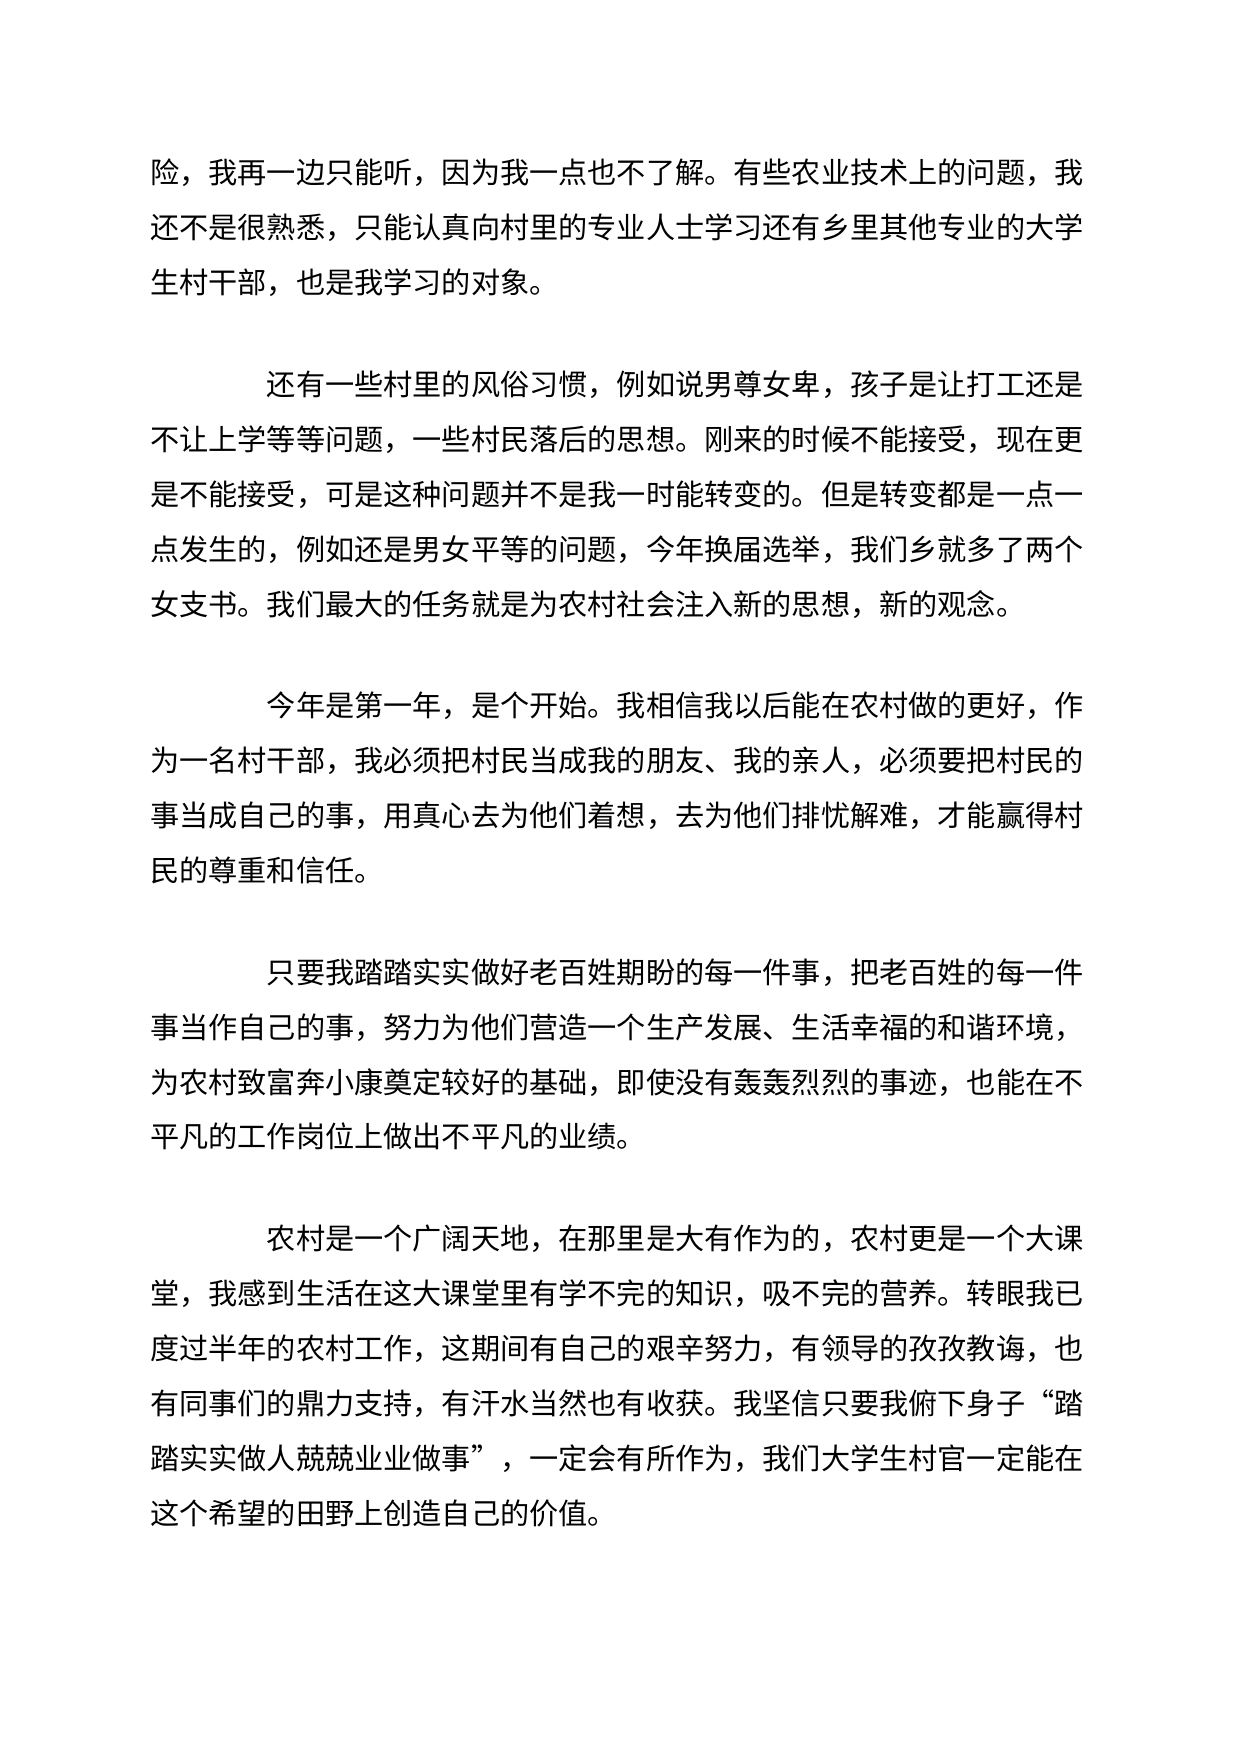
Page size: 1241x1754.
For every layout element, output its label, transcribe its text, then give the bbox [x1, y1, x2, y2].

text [150, 150, 1090, 302]
text 今年是第一年，是个开始。我相信我以后能在农村做的更好，作为一名村干部，我必须把村民当成我的朋友、我的亲人，必须要把村民的事当成自己的事，用真心去为他们着想，去为他们排忧解难，才能赢得村民的尊重和信任。 [150, 683, 1090, 890]
text 农村是一个广阔天地，在那里是大有作为的，农村更是一个大课堂，我感到生活在这大课堂里有学不完的知识，吸不完的营养。转眼我已度过半年的农村工作，这期间有自己的艰辛努力，有领导的孜孜教诲，也有同事们的鼎力支持，有汗水当然也有收获。我坚信只要我俯下身子“踏踏实实做人兢兢业业做事”，一定会有所作为，我们大学生村官一定能在这个希望的田野上创造自己的价值。 [150, 1216, 1090, 1533]
text 还有一些村里的风俗习惯，例如说男尊女卑，孩子是让打工还是不让上学等等问题，一些村民落后的思想。刚来的时候不能接受，现在更是不能接受，可是这种问题并不是我一时能转变的。但是转变都是一点一点发生的，例如还是男女平等的问题，今年换届选举，我们乡就多了两个女支书。我们最大的任务就是为农村社会注入新的思想，新的观念。 [150, 362, 1090, 623]
text 只要我踏踏实实做好老百姓期盼的每一件事，把老百姓的每一件事当作自己的事，努力为他们营造一个生产发展、生活幸福的和谐环境，为农村致富奔小康奠定较好的基础，即使没有轰轰烈烈的事迹，也能在不平凡的工作岗位上做出不平凡的业绩。 [150, 949, 1090, 1156]
